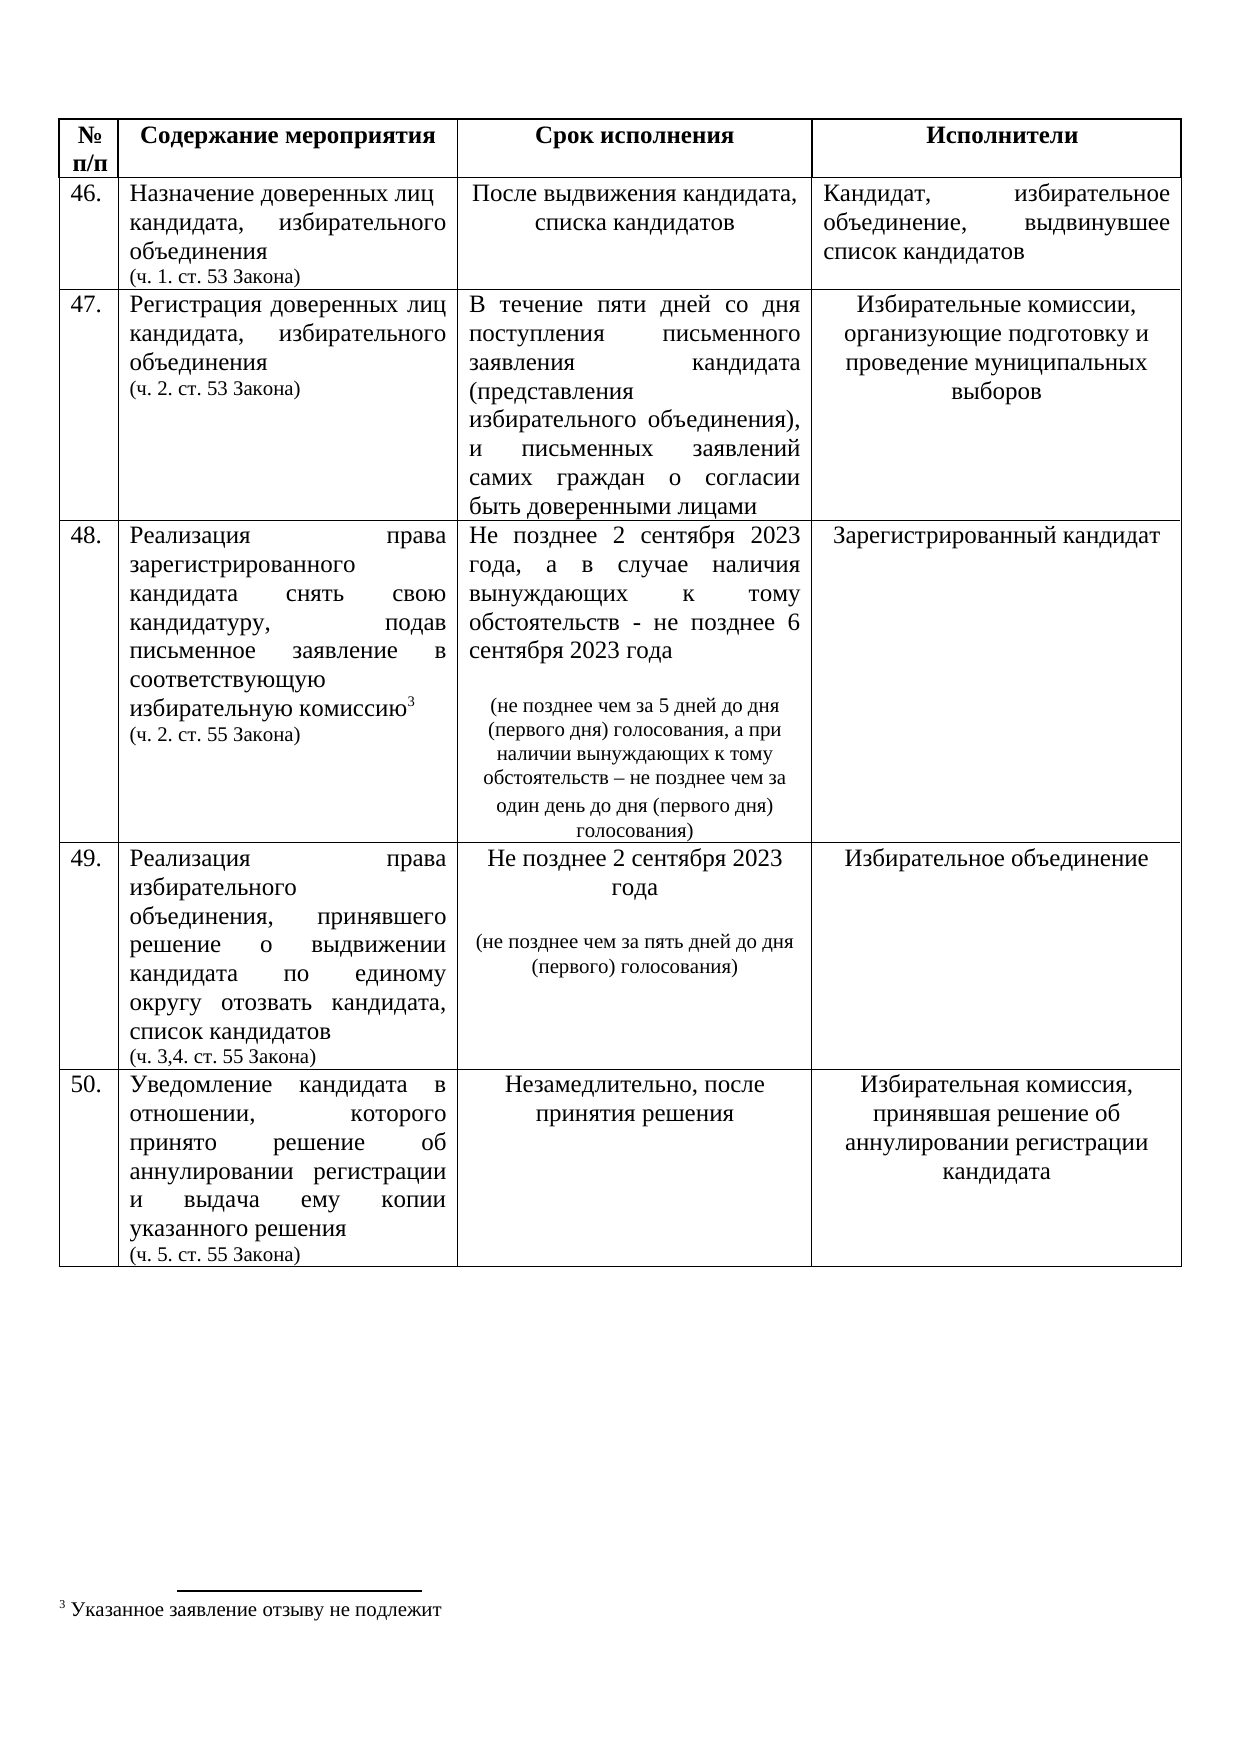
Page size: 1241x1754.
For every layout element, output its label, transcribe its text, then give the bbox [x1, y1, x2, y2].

table_cell [60, 290, 118, 519]
table_header № п/п [60, 120, 117, 177]
table_cell Избирательные комиссии, организующие подготовку и проведение муниципальных выборов [812, 289, 1181, 519]
table_cell Назначение доверенных лиц кандидата, избирательного объединения (ч. 1. ст. 53 Закона) [119, 178, 457, 288]
table_cell Реализация права зарегистрированного кандидата снять свою кандидатуру, подав письменное заявление в соответствующую избирательную комиссию (ч. 2. ст. 55 Закона) [119, 521, 457, 842]
table_cell Реализация права избирательного объединения, принявшего решение о выдвижении кандидата по единому округу отозвать кандидата, список кандидатов (ч. 3,4. ст. 55 Закона) [119, 843, 457, 1068]
table_cell Зарегистрированный кандидат [812, 520, 1181, 842]
table_cell После выдвижения кандидата, списка кандидатов [458, 178, 811, 288]
table_cell Избирательная комиссия, принявшая решение об аннулировании регистрации кандидата [812, 1069, 1181, 1266]
table_cell [60, 843, 118, 1068]
table_cell Кандидат, избирательное объединение, выдвинувшее список кандидатов [812, 178, 1181, 288]
table_cell [60, 178, 118, 288]
table_header Исполнители [813, 120, 1180, 177]
table_header Содержание мероприятия [119, 120, 457, 177]
table_cell Уведомление кандидата в отношении, которого принято решение об аннулировании регистрации и выдача ему копии указанного решения (ч. 5. ст. 55 Закона) [119, 1070, 457, 1266]
table_cell [60, 521, 118, 842]
table_cell Не позднее 2 сентября 2023 года (не позднее чем за пять дней до дня (первого) голосования) [458, 843, 811, 1068]
table_header Срок исполнения [458, 120, 811, 177]
table_cell Избирательное объединение [812, 842, 1181, 1068]
table_cell В течение пяти дней со дня поступления письменного заявления кандидата (представления избирательного объединения), и письменных заявлений самих граждан о согласии быть доверенными лицами [458, 290, 811, 519]
table_cell Не позднее 2 сентября 2023 года, а в случае наличия вынуждающих к тому обстоятельств - не позднее 6 сентября 2023 года (не позднее чем за 5 дней до дня (первого дня) голосования, а при наличии вынуждающих к тому обстоятельств – не позднее чем за один день до дня (первого дня) голосования) [458, 521, 811, 842]
table_cell Регистрация доверенных лиц кандидата, избирательного объединения (ч. 2. ст. 53 Закона) [119, 290, 457, 519]
table_cell Незамедлительно, после принятия решения [458, 1070, 811, 1266]
table_cell [60, 1070, 118, 1266]
